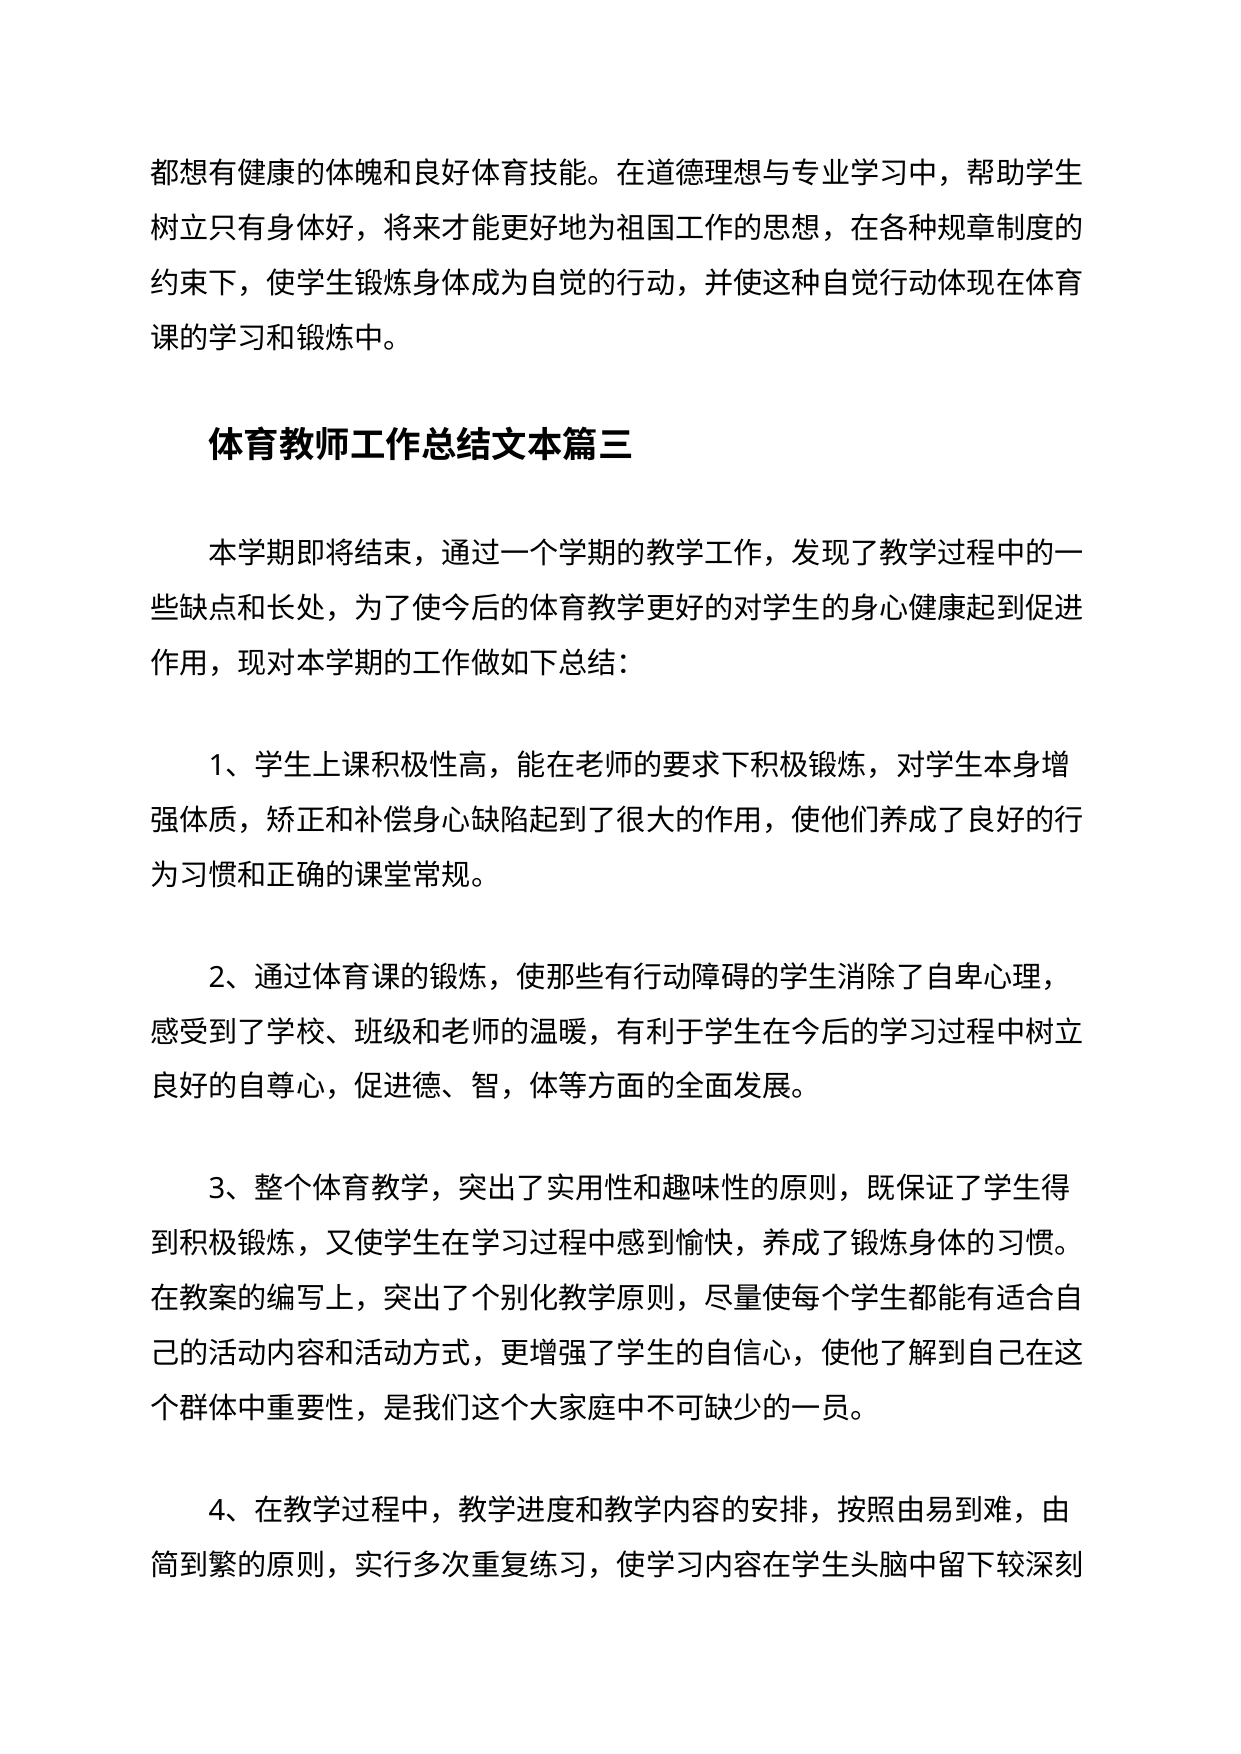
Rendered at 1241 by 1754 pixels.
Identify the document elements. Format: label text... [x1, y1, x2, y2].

text 体育教师工作总结文本篇三 [150, 416, 1090, 468]
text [150, 1486, 1090, 1583]
text 3、整个体育教学，突出了实用性和趣味性的原则，既保证了学生得到积极锻炼，又使学生在学习过程中感到愉快，养成了锻炼身体的习惯。在教案的编写上，突出了个别化教学原则，尽量使每个学生都能有适合自己的活动内容和活动方式，更增强了学生的自信心，使他了解到自己在这个群体中重要性，是我们这个大家庭中不可缺少的一员。 [150, 1165, 1090, 1427]
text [150, 150, 1090, 357]
text 2、通过体育课的锻炼，使那些有行动障碍的学生消除了自卑心理，感受到了学校、班级和老师的温暖，有利于学生在今后的学习过程中树立良好的自尊心，促进德、智，体等方面的全面发展。 [150, 953, 1090, 1105]
text 1、学生上课积极性高，能在老师的要求下积极锻炼，对学生本身增强体质，矫正和补偿身心缺陷起到了很大的作用，使他们养成了良好的行为习惯和正确的课堂常规。 [150, 741, 1090, 894]
text 本学期即将结束，通过一个学期的教学工作，发现了教学过程中的一些缺点和长处，为了使今后的体育教学更好的对学生的身心健康起到促进作用，现对本学期的工作做如下总结： [150, 530, 1090, 682]
